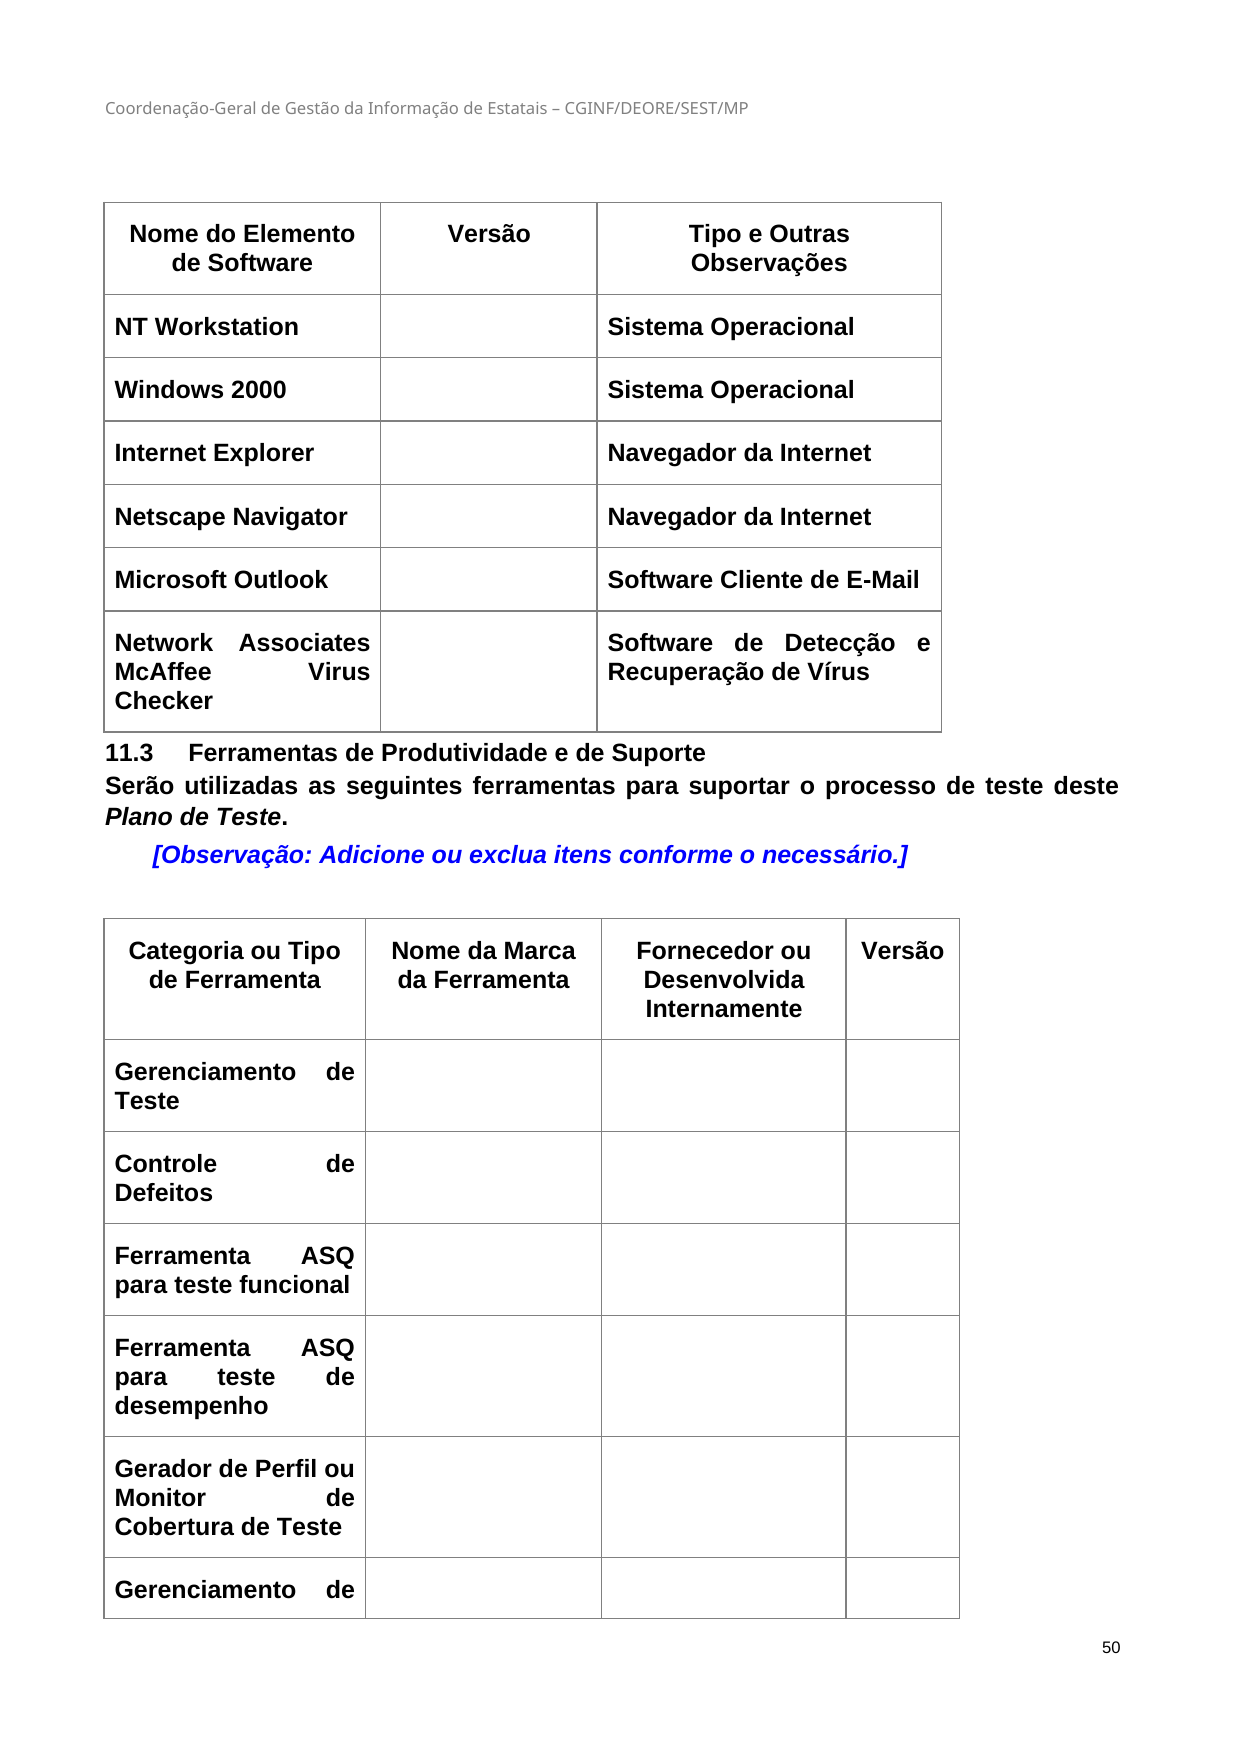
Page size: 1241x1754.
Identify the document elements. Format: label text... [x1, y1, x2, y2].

table_cell [381, 422, 596, 484]
table_cell Netscape Navigator [105, 485, 380, 547]
table_header Versão [847, 919, 959, 1039]
table_cell [366, 1437, 601, 1557]
table_cell [847, 1040, 959, 1131]
table_cell [381, 485, 596, 547]
table_header Tipo e Outras Observações [598, 203, 941, 294]
table_cell Ferramenta ASQ para teste de desempenho [105, 1316, 365, 1436]
table_header Categoria ou Tipo de Ferramenta [105, 919, 365, 1039]
subtitle 11.3 Ferramentas de Produtividade e de Suporte [105, 745, 1120, 765]
table_cell Navegador da Internet [598, 422, 941, 484]
table_cell Sistema Operacional [598, 295, 941, 357]
table_cell Ferramenta ASQ para teste funcional [105, 1224, 365, 1315]
table_cell [366, 1316, 601, 1436]
table_header Fornecedor ou Desenvolvida Internamente [602, 919, 845, 1039]
table_cell Network Associates McAffee Virus Checker [105, 612, 380, 731]
table_cell [366, 1224, 601, 1315]
table_cell Internet Explorer [105, 422, 380, 484]
table_cell [381, 295, 596, 357]
table_cell [602, 1132, 845, 1223]
table_cell [847, 1132, 959, 1223]
table_cell [847, 1558, 959, 1618]
table_cell [381, 612, 596, 731]
table_cell Windows 2000 [105, 358, 380, 420]
table_cell [847, 1316, 959, 1436]
table_cell [366, 1040, 601, 1131]
table_cell NT Workstation [105, 295, 380, 357]
table_cell [366, 1132, 601, 1223]
table_cell Software de Detecção e Recuperação de Vírus [598, 612, 941, 731]
table_cell [602, 1040, 845, 1131]
table_cell Software Cliente de E-Mail [598, 548, 941, 610]
table_cell [602, 1558, 845, 1618]
table_cell [602, 1224, 845, 1315]
table_header Nome do Elemento de Software [105, 203, 380, 294]
table_cell Microsoft Outlook [105, 548, 380, 610]
table_cell Controle de Defeitos [105, 1132, 365, 1223]
text Serão utilizadas as seguintes ferramentas para suportar o processo de teste deste Plano de Teste. [105, 771, 1120, 831]
text [Observação: Adicione ou exclua itens conforme o necessário.] [153, 839, 1120, 868]
table_cell [366, 1558, 601, 1618]
table_header Nome da Marca da Ferramenta [366, 919, 601, 1039]
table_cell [105, 1558, 365, 1618]
table_header Versão [381, 203, 596, 294]
table_cell [847, 1224, 959, 1315]
table_cell [381, 548, 596, 610]
table_cell Gerenciamento de Teste [105, 1040, 365, 1131]
table_cell [847, 1437, 959, 1557]
table_cell [602, 1316, 845, 1436]
table_cell [381, 358, 596, 420]
table_cell Gerador de Perfil ou Monitor de Cobertura de Teste [105, 1437, 365, 1557]
table_cell Sistema Operacional [598, 358, 941, 420]
table_cell Navegador da Internet [598, 485, 941, 547]
table_cell [602, 1437, 845, 1557]
